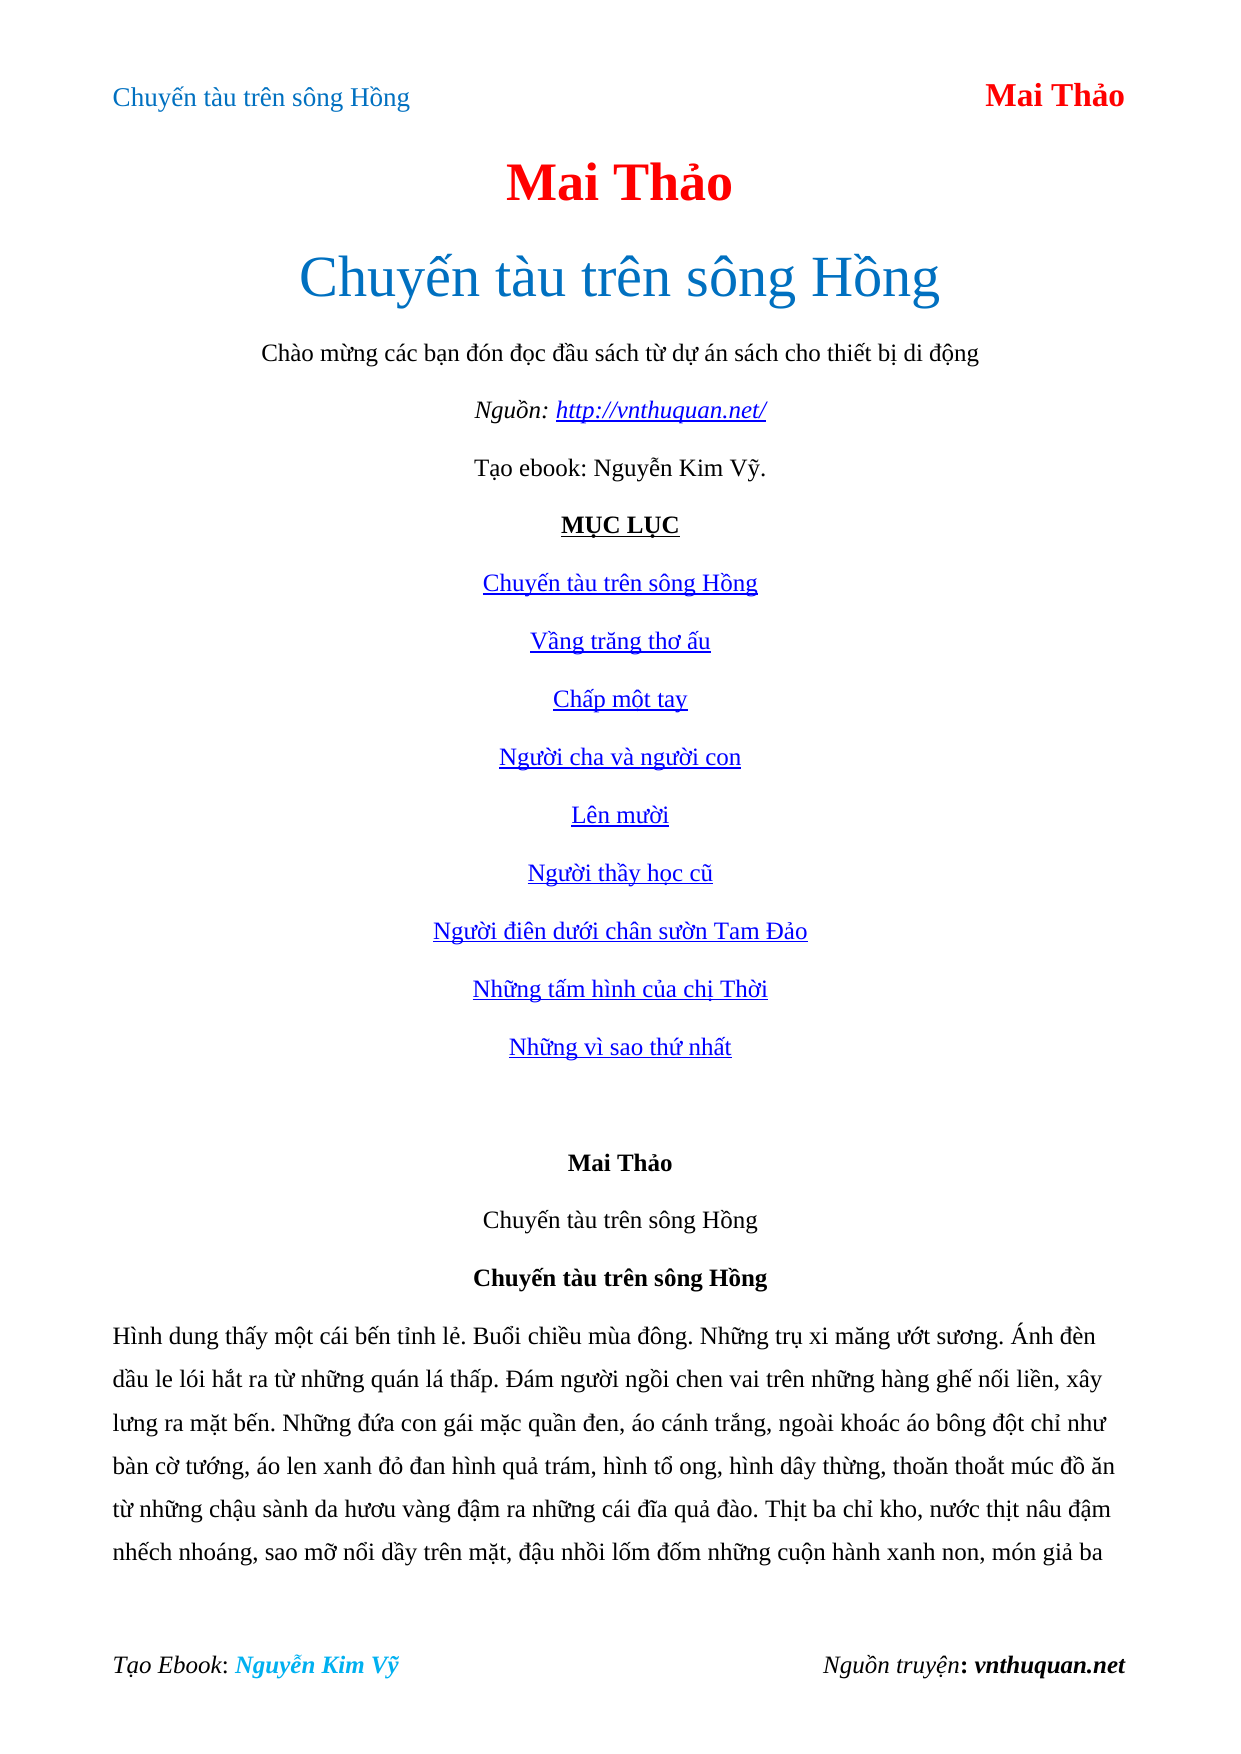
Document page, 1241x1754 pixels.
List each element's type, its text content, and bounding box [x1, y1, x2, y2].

text Những vì sao thứ nhất [112, 1032, 1128, 1061]
text Người cha và người con [112, 742, 1128, 771]
text Chuyến tàu trên sông Hồng [112, 241, 1128, 308]
text MỤC LỤC [112, 511, 1128, 539]
text Chuyến tàu trên sông Hồng [112, 568, 1128, 597]
text Chuyến tàu trên sông Hồng [112, 1263, 1128, 1292]
text Chào mừng các bạn đón đọc đầu sách từ dự án sách cho thiết bị di động Nguồn: http://vnthuquan.net/ Tạo ebook: Nguyễn Kim Vỹ. [112, 338, 1128, 481]
text Vầng trăng thơ ấu [112, 626, 1128, 655]
text Lên mười [112, 800, 1128, 829]
text Người điên dưới chân sườn Tam Đảo [112, 916, 1128, 945]
text Những tấm hình của chị Thời [112, 974, 1128, 1003]
text Người thầy học cũ [112, 858, 1128, 887]
text Mai Thảo [112, 150, 1128, 212]
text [112, 1321, 1128, 1566]
text Chuyến tàu trên sông Hồng [112, 1206, 1128, 1234]
text Chấp một tay [112, 684, 1128, 713]
text Mai Thảo [112, 1148, 1128, 1176]
